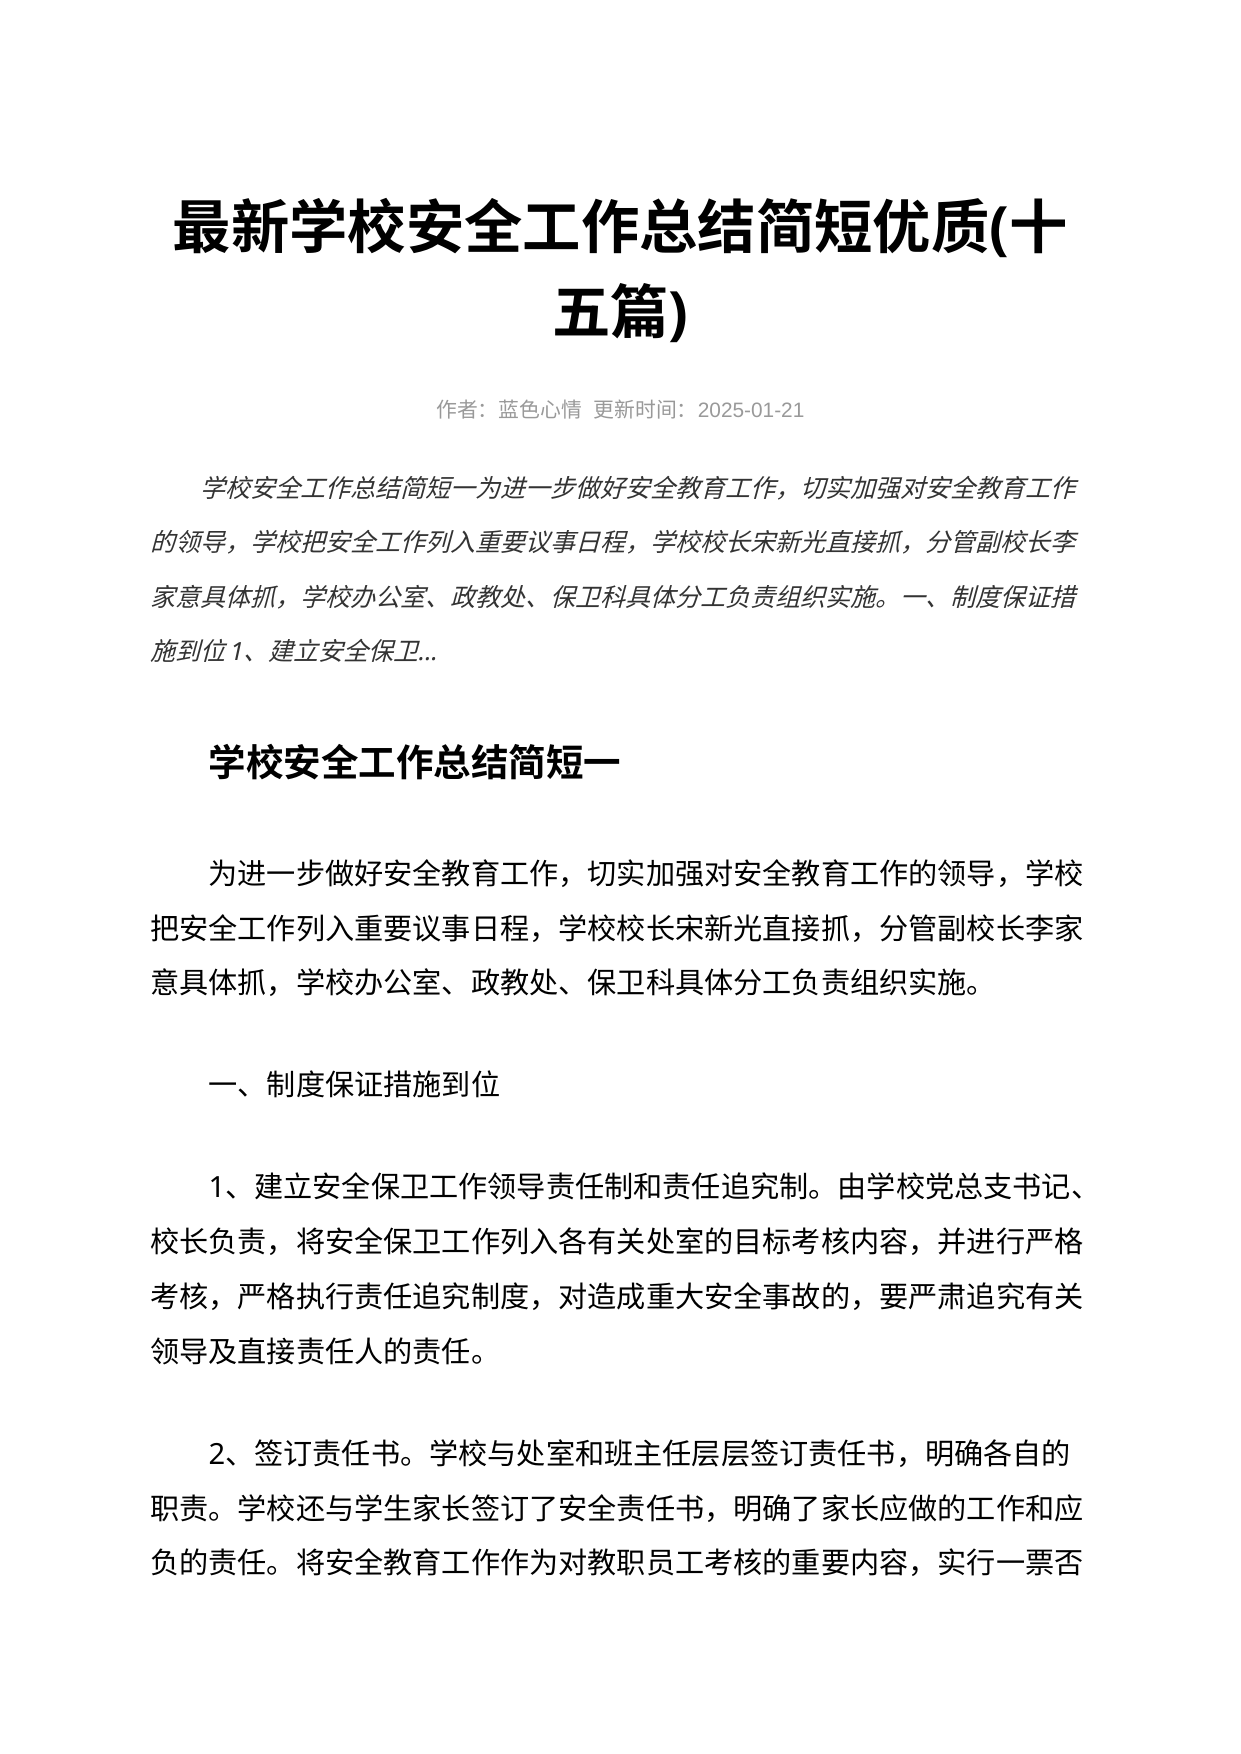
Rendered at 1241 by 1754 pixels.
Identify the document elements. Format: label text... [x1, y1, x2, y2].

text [150, 1430, 1090, 1582]
text 学校安全工作总结简短一为进一步做好安全教育工作，切实加强对安全教育工作的领导，学校把安全工作列入重要议事日程，学校校长宋新光直接抓，分管副校长李家意具体抓，学校办公室、政教处、保卫科具体分工负责组织实施。一、制度保证措施到位1、建立安全保卫... [150, 468, 1090, 668]
text 一、制度保证措施到位 [150, 1062, 1090, 1104]
text 1、建立安全保卫工作领导责任制和责任追究制。由学校党总支书记、校长负责，将安全保卫工作列入各有关处室的目标考核内容，并进行严格考核，严格执行责任追究制度，对造成重大安全事故的，要严肃追究有关领导及直接责任人的责任。 [150, 1164, 1090, 1371]
subtitle 最新学校安全工作总结简短优质(十五篇) [150, 181, 1090, 351]
text 学校安全工作总结简短一 [150, 733, 1090, 787]
text 为进一步做好安全教育工作，切实加强对安全教育工作的领导，学校把安全工作列入重要议事日程，学校校长宋新光直接抓，分管副校长李家意具体抓，学校办公室、政教处、保卫科具体分工负责组织实施。 [150, 850, 1090, 1002]
text 作者：蓝色心情 更新时间：2025-01-21 [150, 398, 1090, 422]
